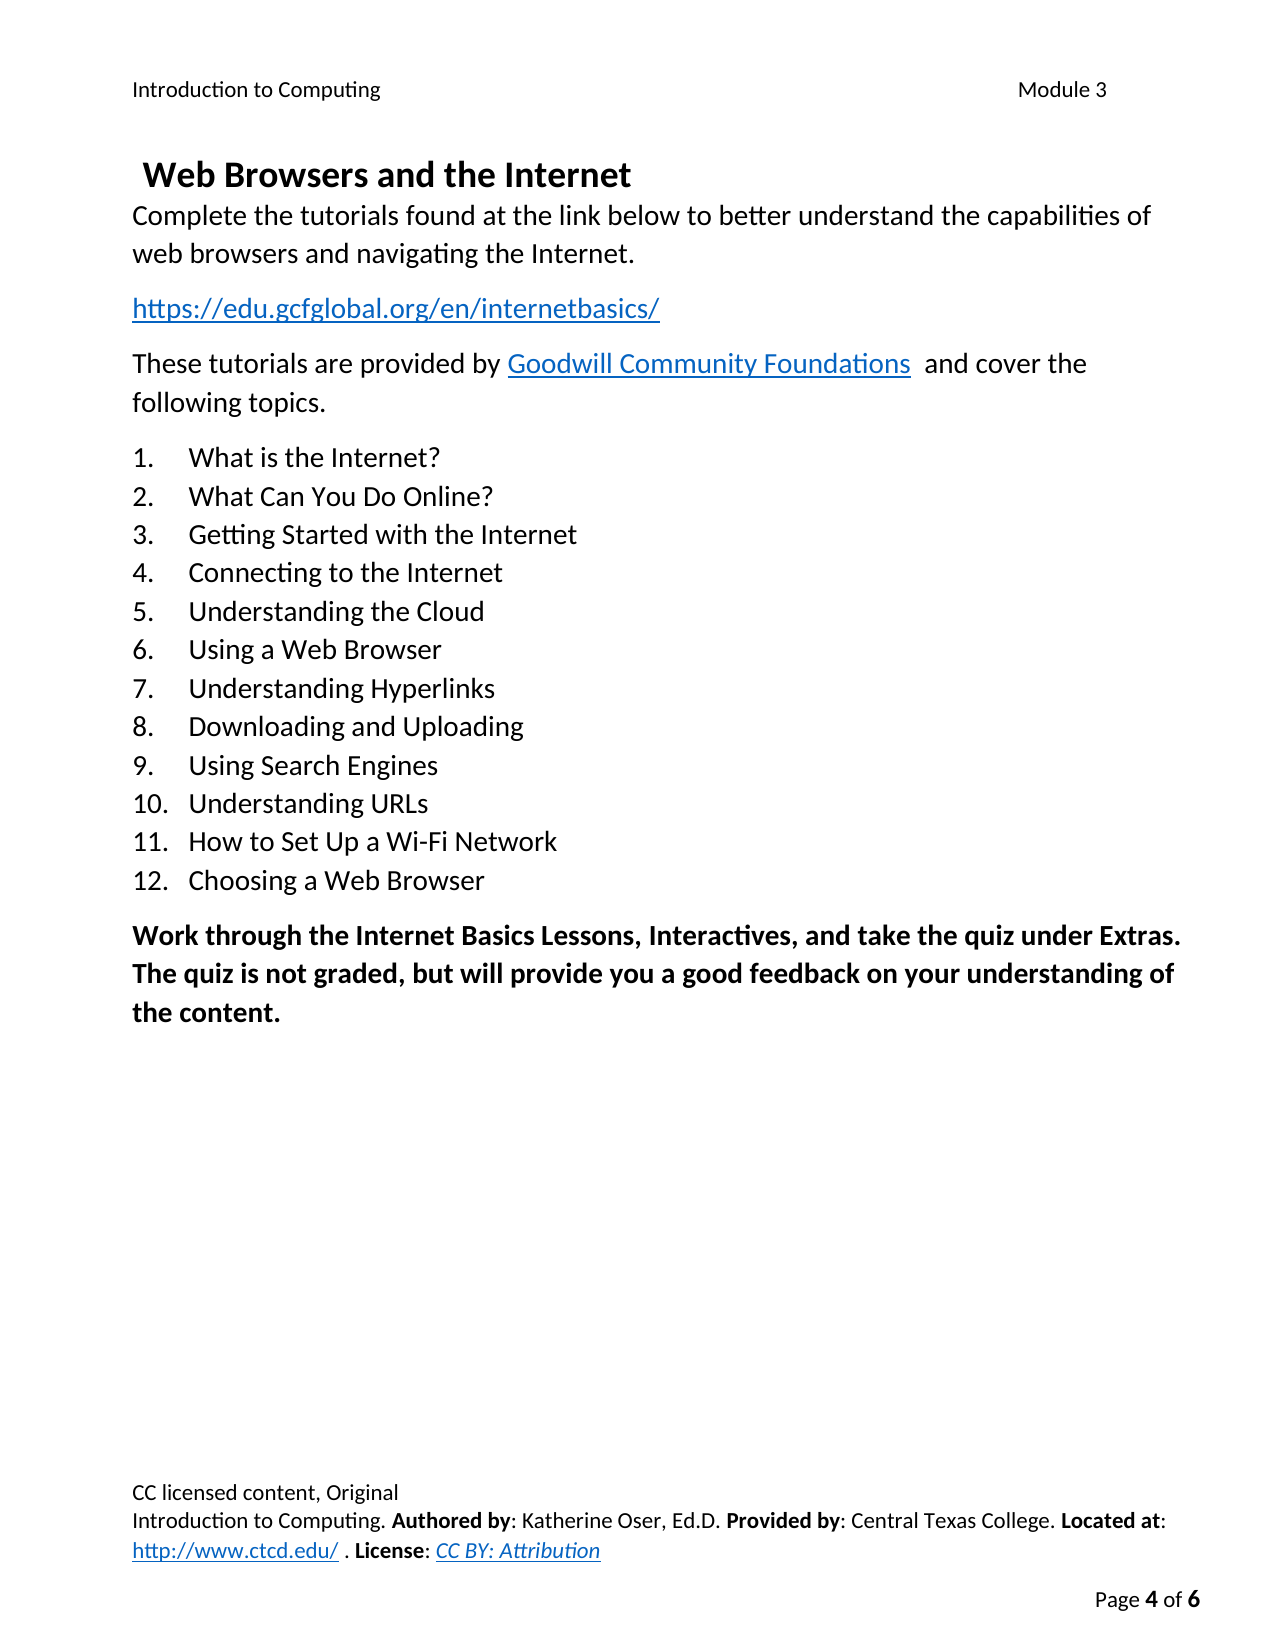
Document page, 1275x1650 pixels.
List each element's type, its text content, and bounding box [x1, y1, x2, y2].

list Understanding the Cloud [132, 593, 1200, 628]
list What is the Internet? [132, 439, 1200, 475]
text Complete the tutorials found at the link below to better understand the capabilities of web browsers and navigating the Internet. [132, 197, 1200, 271]
list Connecting to the Internet [132, 554, 1200, 590]
list Understanding Hyperlinks [132, 670, 1200, 705]
list What Can You Do Online? [132, 478, 1200, 513]
list Using Search Engines [132, 747, 1200, 782]
list Choosing a Web Browser [132, 862, 1200, 898]
list Understanding URLs [132, 785, 1200, 821]
list Using a Web Browser [132, 631, 1200, 667]
text Work through the Internet Basics Lessons, Interactives, and take the quiz under Extras. The quiz is not graded, but will provide you a good feedback on your understanding of the content. [132, 917, 1200, 1029]
list Downloading and Uploading [132, 708, 1200, 744]
subtitle Web Browsers and the Internet [142, 151, 1200, 197]
text These tutorials are provided by Goodwill Community Foundations and cover the following topics. [132, 346, 1200, 420]
text https://edu.gcfglobal.org/en/internetbasics/ [132, 291, 1200, 326]
list Getting Started with the Internet [132, 516, 1200, 552]
list How to Set Up a Wi-Fi Network [132, 823, 1200, 859]
